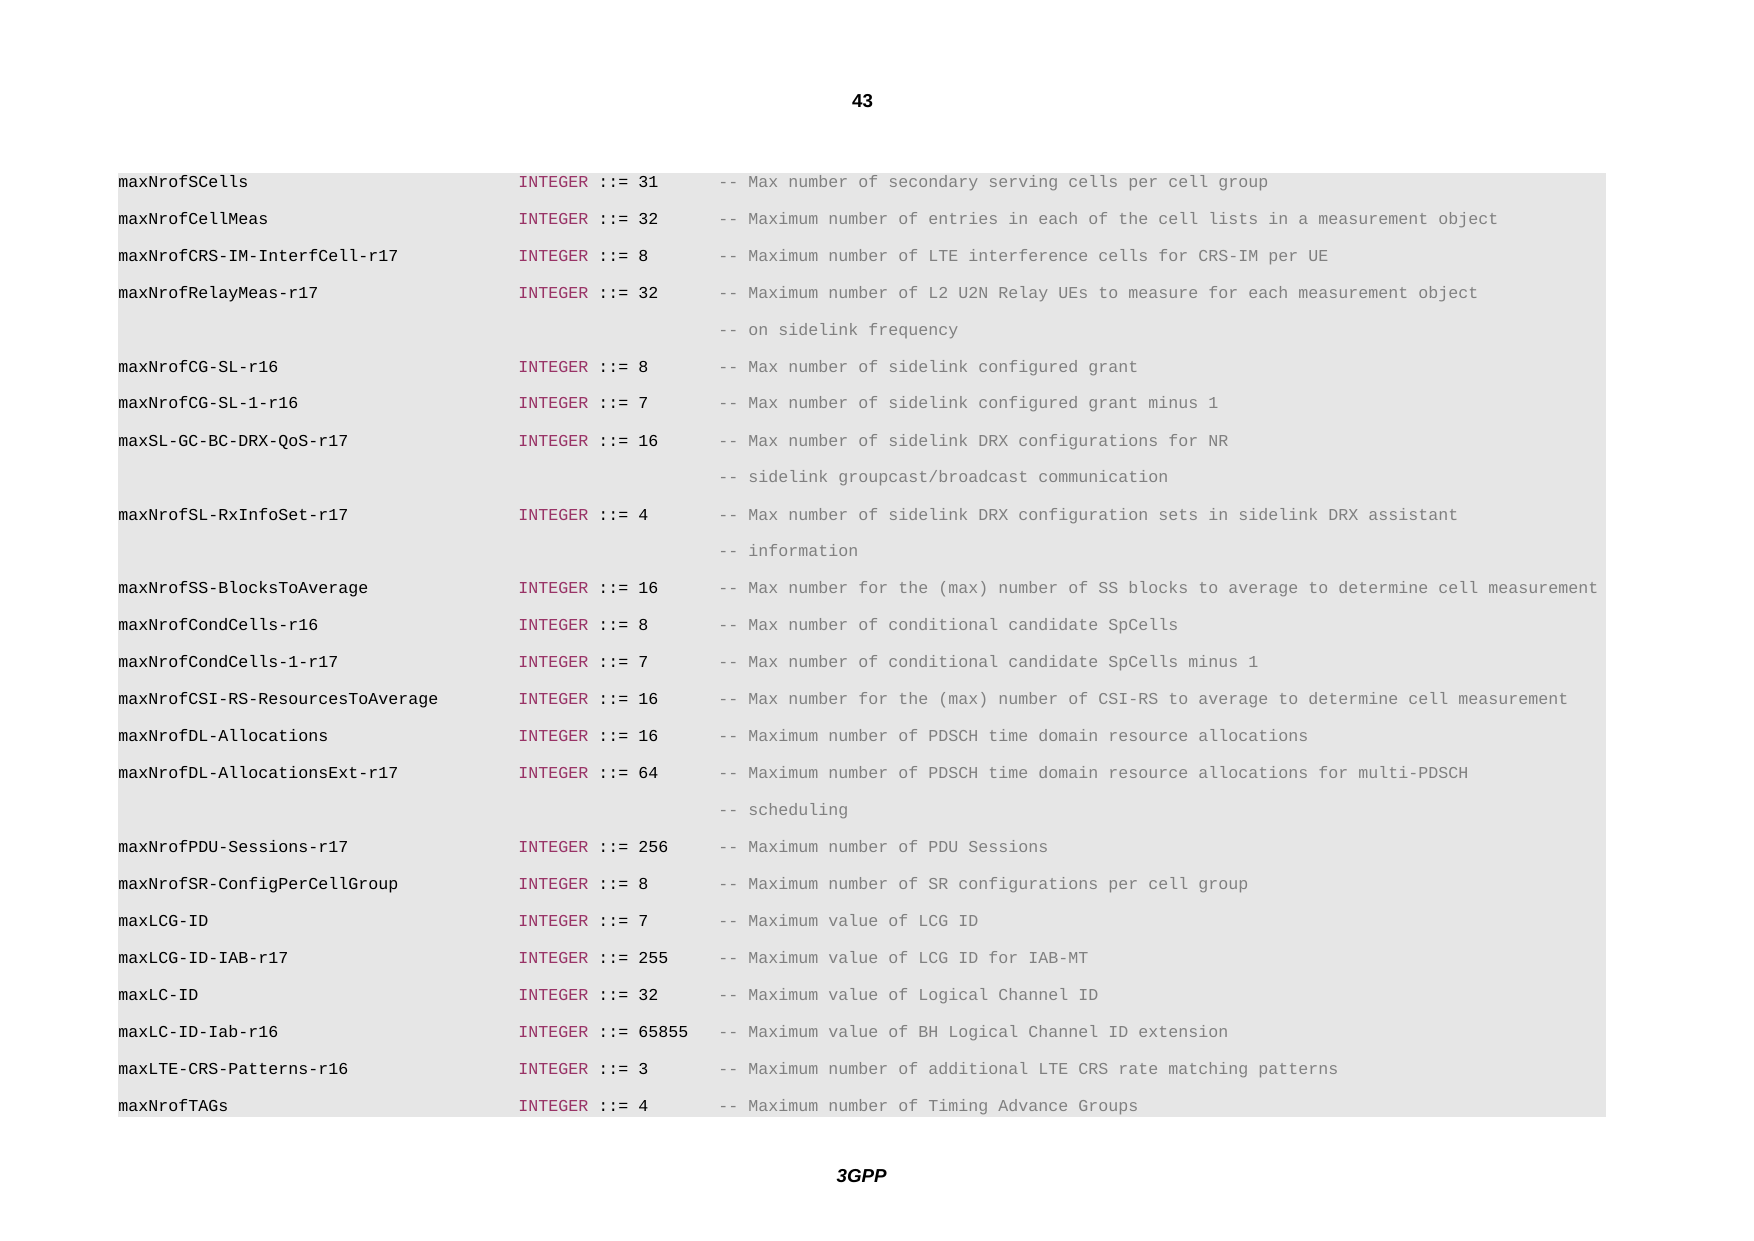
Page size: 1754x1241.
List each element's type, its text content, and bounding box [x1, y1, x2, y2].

text maxLCG-ID-IAB-r17 INTEGER ::= 255 -- Maximum value of LCG ID for IAB-MT [118, 950, 1606, 969]
text maxNrofCSI-RS-ResourcesToAverage INTEGER ::= 16 -- Max number for the (max) number of CSI-RS to average to determine cell measurement [118, 691, 1606, 710]
text maxNrofCRS-IM-InterfCell-r17 INTEGER ::= 8 -- Maximum number of LTE interference cells for CRS-IM per UE [118, 247, 1606, 266]
text maxNrofCG-SL-r16 INTEGER ::= 8 -- Max number of sidelink configured grant [118, 358, 1606, 377]
text maxNrofCG-SL-1-r16 INTEGER ::= 7 -- Max number of sidelink configured grant minus 1 [118, 395, 1606, 414]
text maxNrofSR-ConfigPerCellGroup INTEGER ::= 8 -- Maximum number of SR configurations per cell group [118, 876, 1606, 895]
text maxNrofDL-Allocations INTEGER ::= 16 -- Maximum number of PDSCH time domain resource allocations [118, 728, 1606, 747]
text -- on sidelink frequency [118, 321, 1606, 340]
text maxLCG-ID INTEGER ::= 7 -- Maximum value of LCG ID [118, 913, 1606, 932]
text -- scheduling [118, 802, 1606, 821]
text maxLC-ID-Iab-r16 INTEGER ::= 65855 -- Maximum value of BH Logical Channel ID extension [118, 1024, 1606, 1043]
text maxLC-ID INTEGER ::= 32 -- Maximum value of Logical Channel ID [118, 987, 1606, 1006]
text maxNrofCondCells-1-r17 INTEGER ::= 7 -- Max number of conditional candidate SpCells minus 1 [118, 654, 1606, 673]
text maxNrofSL-RxInfoSet-r17 INTEGER ::= 4 -- Max number of sidelink DRX configuration sets in sidelink DRX assistant [118, 506, 1606, 525]
text maxNrofSCells INTEGER ::= 31 -- Max number of secondary serving cells per cell group [118, 173, 1606, 192]
text maxLTE-CRS-Patterns-r16 INTEGER ::= 3 -- Maximum number of additional LTE CRS rate matching patterns [118, 1061, 1606, 1079]
text -- information [118, 543, 1606, 562]
text maxNrofTAGs INTEGER ::= 4 -- Maximum number of Timing Advance Groups [118, 1098, 1606, 1117]
text maxNrofCellMeas INTEGER ::= 32 -- Maximum number of entries in each of the cell lists in a measurement object [118, 210, 1606, 229]
text maxSL-GC-BC-DRX-QoS-r17 INTEGER ::= 16 -- Max number of sidelink DRX configurations for NR [118, 432, 1606, 451]
text maxNrofDL-AllocationsExt-r17 INTEGER ::= 64 -- Maximum number of PDSCH time domain resource allocations for multi-PDSCH [118, 765, 1606, 784]
text maxNrofCondCells-r16 INTEGER ::= 8 -- Max number of conditional candidate SpCells [118, 617, 1606, 636]
text -- sidelink groupcast/broadcast communication [118, 469, 1606, 488]
text maxNrofSS-BlocksToAverage INTEGER ::= 16 -- Max number for the (max) number of SS blocks to average to determine cell measurement [118, 580, 1606, 599]
text maxNrofPDU-Sessions-r17 INTEGER ::= 256 -- Maximum number of PDU Sessions [118, 839, 1606, 858]
text maxNrofRelayMeas-r17 INTEGER ::= 32 -- Maximum number of L2 U2N Relay UEs to measure for each measurement object [118, 284, 1606, 303]
